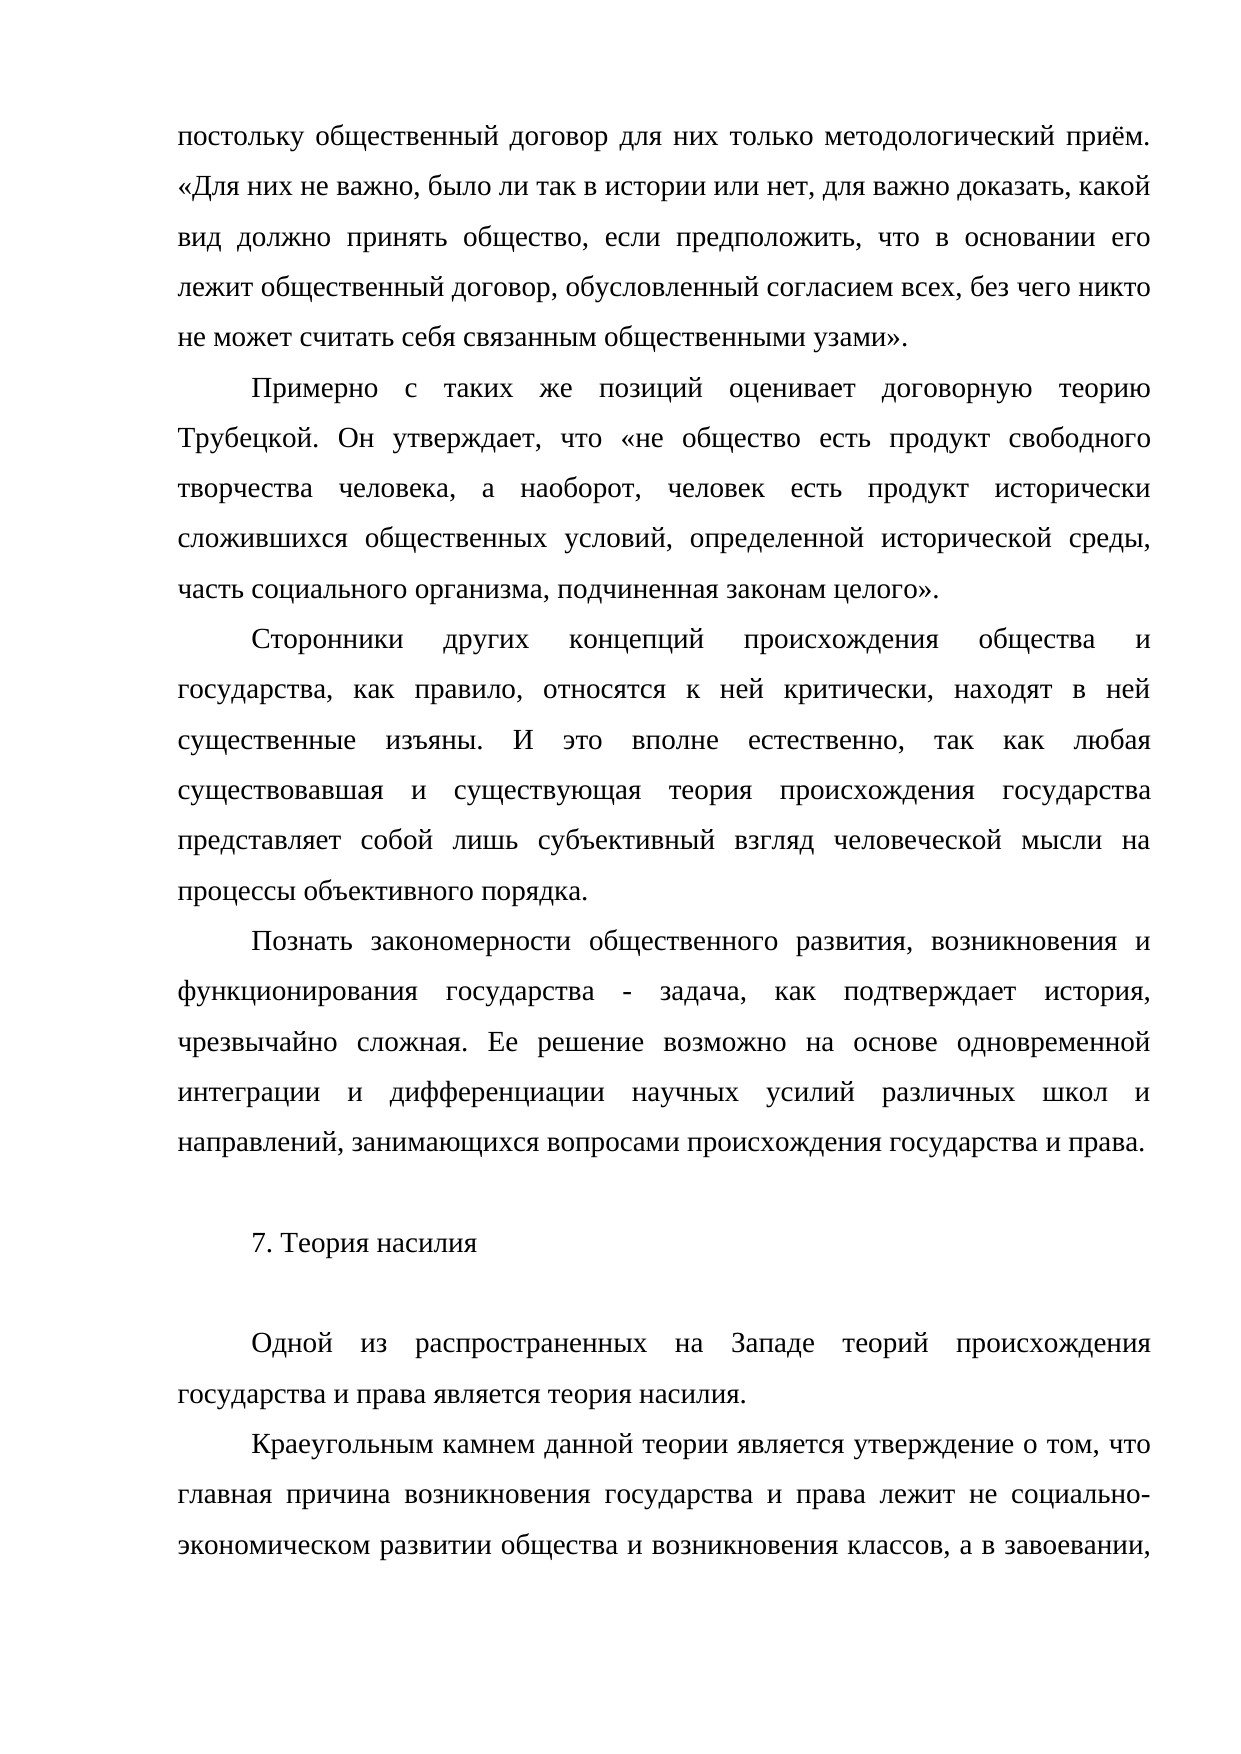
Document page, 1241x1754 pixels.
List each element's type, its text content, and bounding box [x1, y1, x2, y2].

text Одной из распространенных на Западе теорий происхождения государства и права является теория насилия. [177, 1326, 1152, 1409]
text Примерно с таких же позиций оценивает договорную теорию Трубецкой. Он утверждает, что «не общество есть продукт свободного творчества человека, а наоборот, человек есть продукт исторически сложившихся общественных условий, определенной исторической среды, часть социального организма, подчиненная законам целого». [177, 370, 1152, 604]
text Познать закономерности общественного развития, возникновения и функционирования государства - задача, как подтверждает история, чрезвычайно сложная. Ее решение возможно на основе одновременной интеграции и дифференциации научных усилий различных школ и направлений, занимающихся вопросами происхождения государства и права. [177, 923, 1152, 1158]
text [177, 118, 1152, 353]
text 7. Теория насилия [177, 1225, 1152, 1258]
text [177, 1426, 1152, 1560]
text Сторонники других концепций происхождения общества и государства, как правило, относятся к ней критически, находят в ней существенные изъяны. И это вполне естественно, так как любая существовавшая и существующая теория происхождения государства представляет собой лишь субъективный взгляд человеческой мысли на процессы объективного порядка. [177, 621, 1152, 906]
